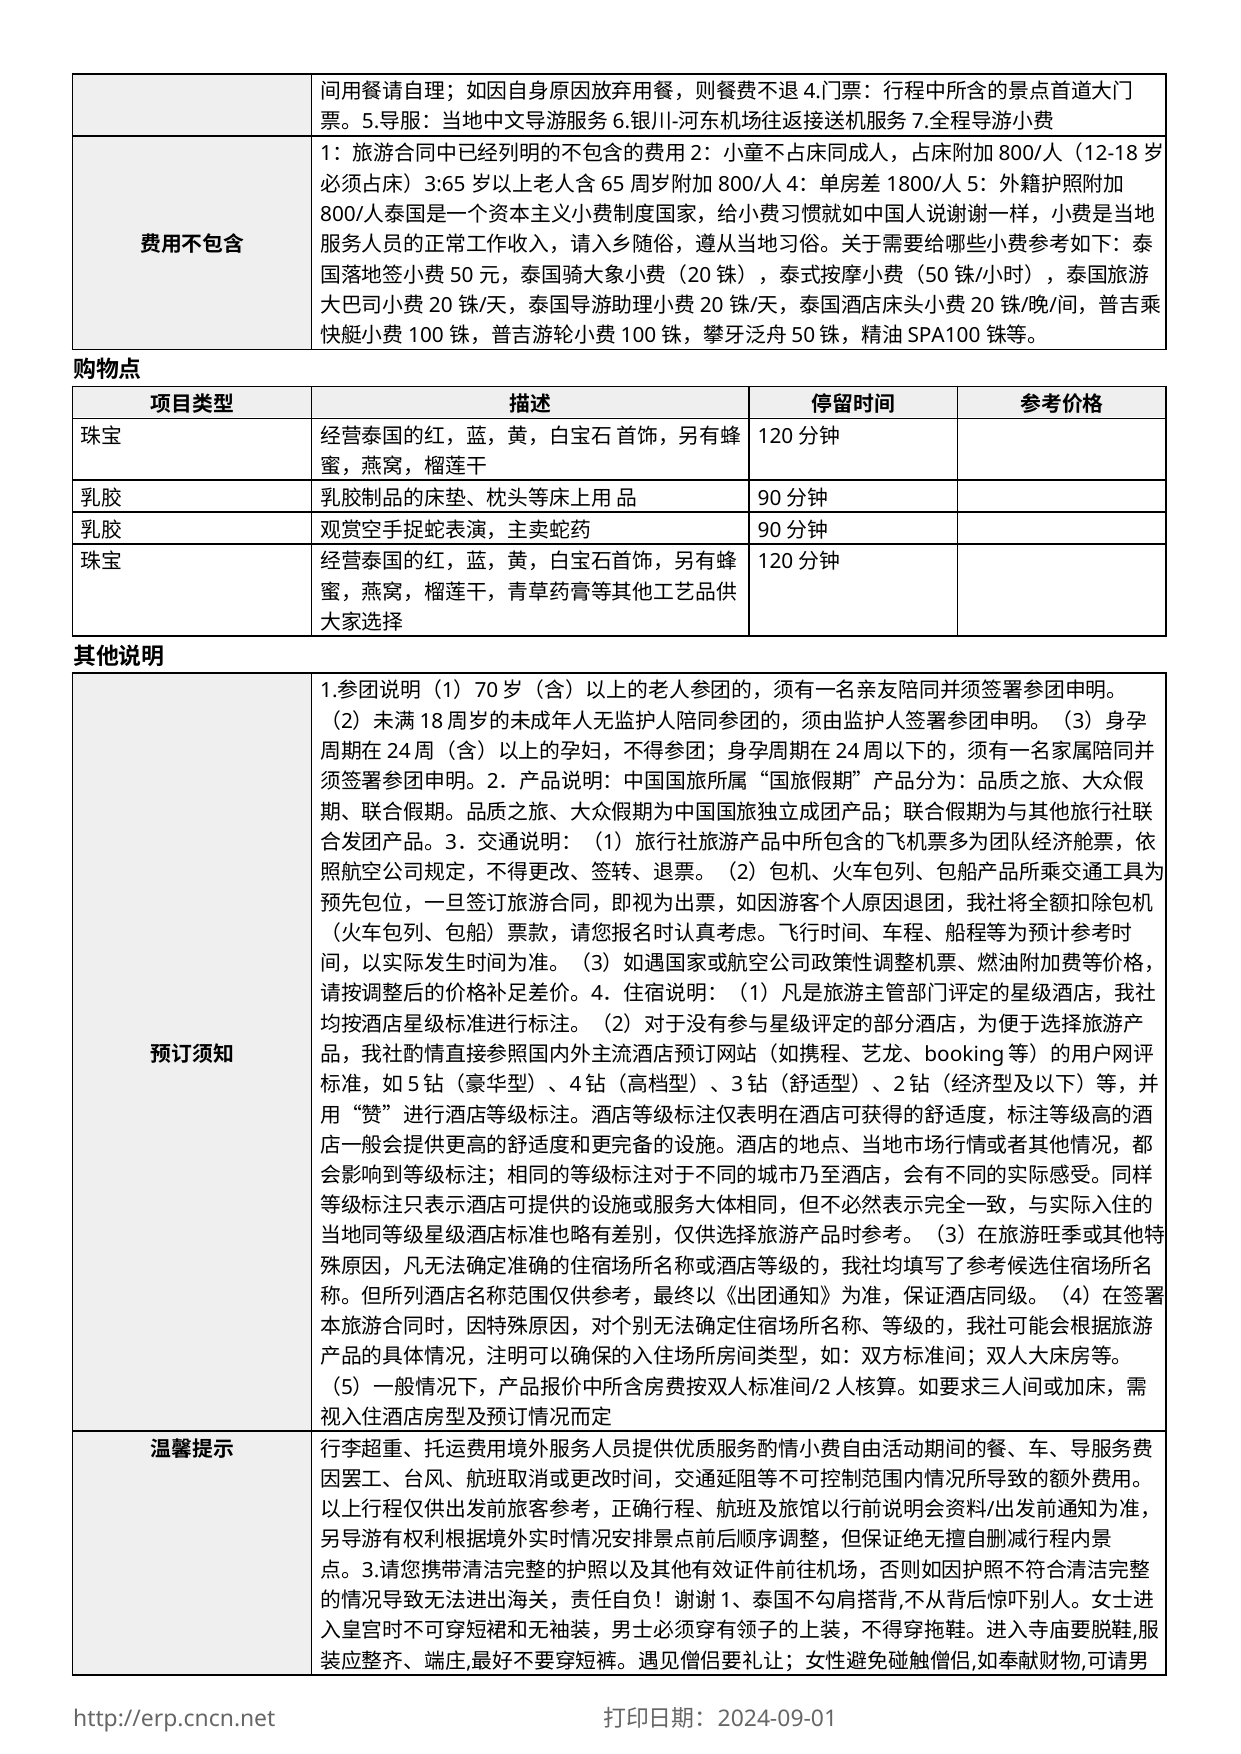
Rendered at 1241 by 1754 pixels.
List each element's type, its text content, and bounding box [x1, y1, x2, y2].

text 其他说明 [73, 638, 1167, 671]
table_cell 经营泰国的红，蓝，黄，白宝石 首饰，另有蜂蜜，燕窝，榴莲干 [312, 419, 748, 479]
table_cell 温馨提示 [73, 1432, 311, 1674]
table_header 费用包含 [73, 75, 311, 135]
table_header 1.参团说明 [312, 674, 1165, 1430]
table_cell 行李超重、托运费用 [312, 1432, 1165, 1674]
table_cell 经营泰国的红，蓝，黄，白宝石 [312, 545, 748, 635]
table_cell 珠宝 [73, 545, 311, 635]
table_cell [958, 419, 1165, 479]
table_header 预订须知 [73, 674, 311, 1430]
table_header 项目类型 [73, 387, 311, 417]
table_cell 1：旅游合同中已经列明的不包含的费用 [312, 137, 1165, 349]
table_cell 乳胶制品的床垫、枕头等床上用 品 [312, 481, 748, 511]
table_cell [958, 545, 1165, 635]
table_cell 珠宝 [73, 419, 311, 479]
text 购物点 [73, 351, 1167, 384]
table_cell 90 分钟 [750, 481, 957, 511]
table_cell 120 分钟 [750, 419, 957, 479]
table_cell [958, 481, 1165, 511]
table_cell 120 分钟 [750, 545, 957, 635]
table_cell 90 分钟 [750, 513, 957, 543]
table_cell 乳胶 [73, 481, 311, 511]
table_header 描述 [312, 387, 748, 417]
table_cell 费用不包含 [73, 137, 311, 349]
table_cell 观赏空手捉蛇表演，主卖蛇药 [312, 513, 748, 543]
table_cell 乳胶 [73, 513, 311, 543]
table_header 参考价格 [958, 387, 1165, 417]
table_header 停留时间 [750, 387, 957, 417]
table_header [312, 75, 1165, 135]
table_cell [958, 513, 1165, 543]
